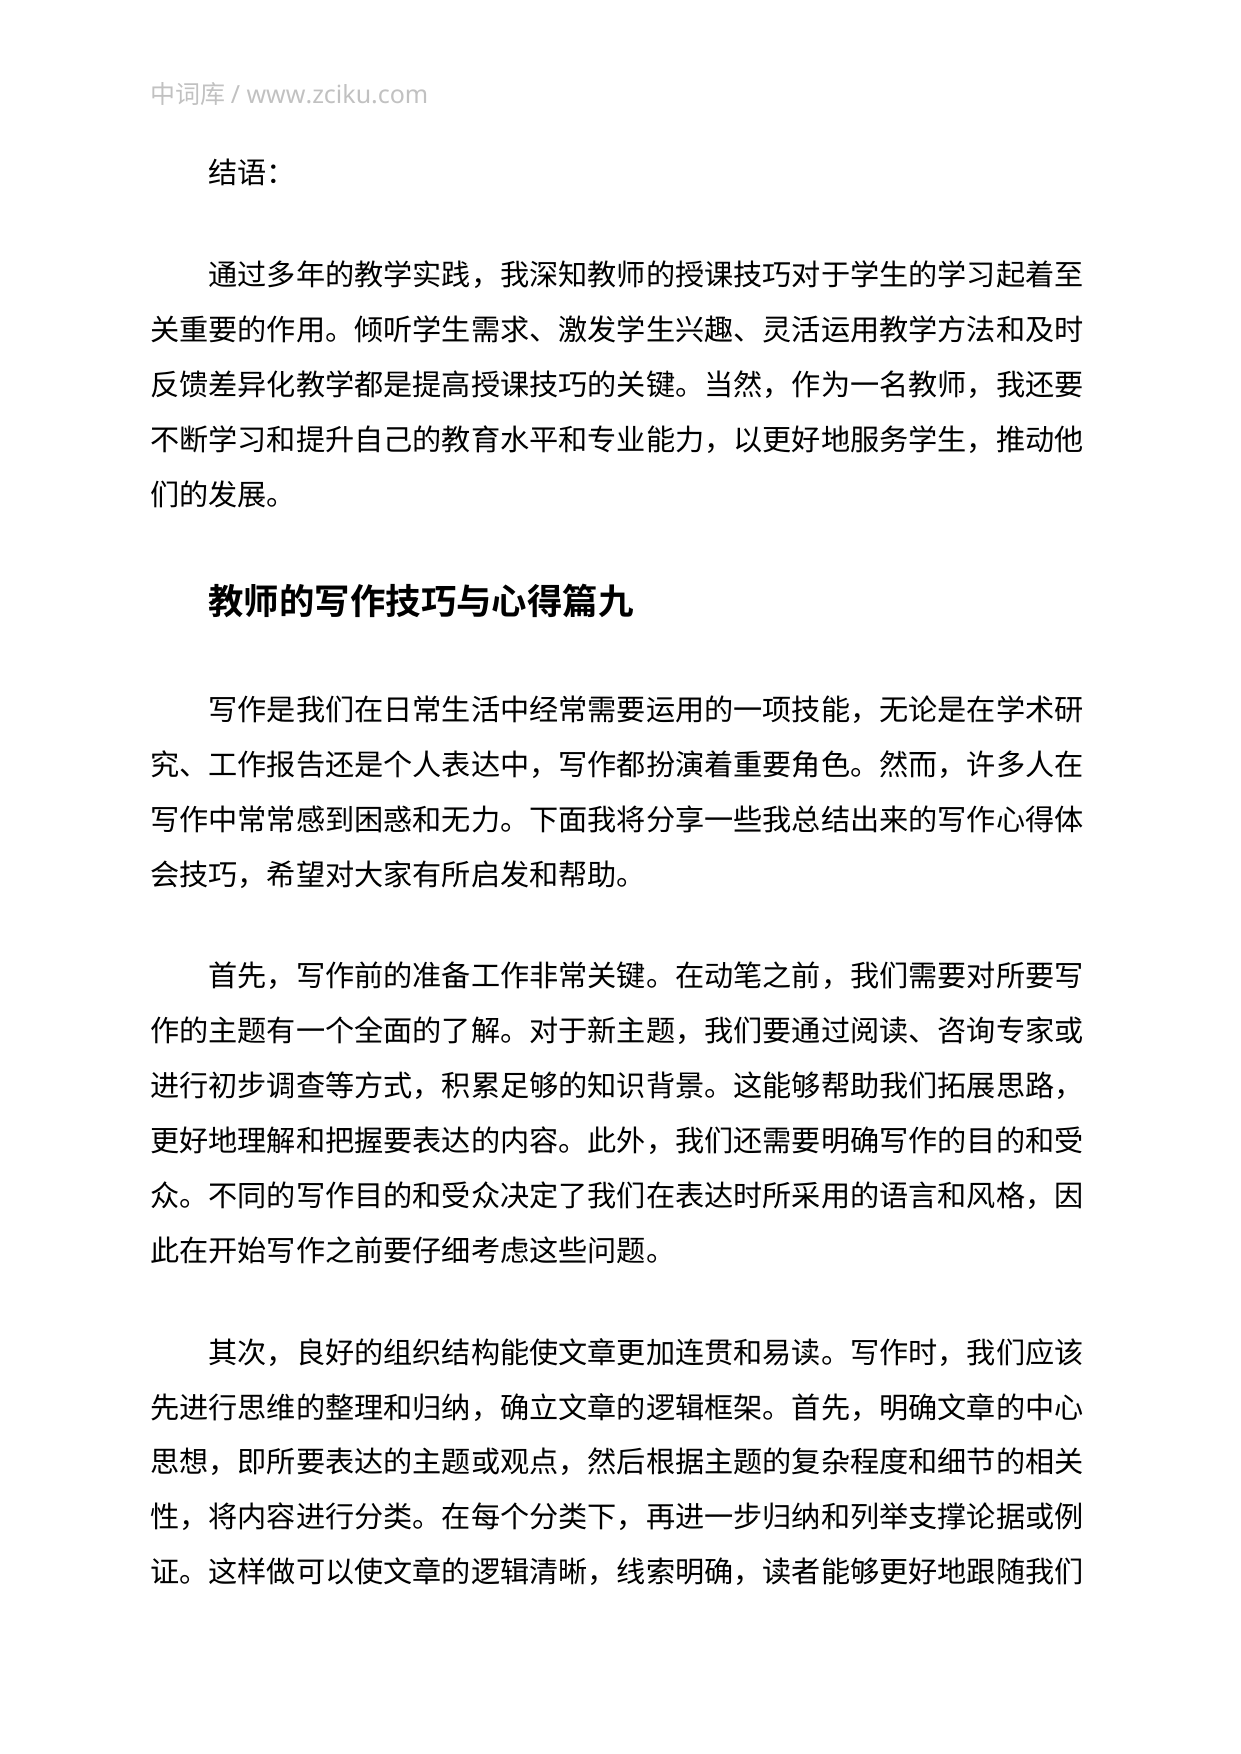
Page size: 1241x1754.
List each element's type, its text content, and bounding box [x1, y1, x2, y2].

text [150, 1329, 1090, 1591]
text 结语： [150, 150, 1090, 192]
text 教师的写作技巧与心得篇九 [150, 573, 1090, 624]
text 首先，写作前的准备工作非常关键。在动笔之前，我们需要对所要写作的主题有一个全面的了解。对于新主题，我们要通过阅读、咨询专家或进行初步调查等方式，积累足够的知识背景。这能够帮助我们拓展思路，更好地理解和把握要表达的内容。此外，我们还需要明确写作的目的和受众。不同的写作目的和受众决定了我们在表达时所采用的语言和风格，因此在开始写作之前要仔细考虑这些问题。 [150, 953, 1090, 1270]
text 写作是我们在日常生活中经常需要运用的一项技能，无论是在学术研究、工作报告还是个人表达中，写作都扮演着重要角色。然而，许多人在写作中常常感到困惑和无力。下面我将分享一些我总结出来的写作心得体会技巧，希望对大家有所启发和帮助。 [150, 687, 1090, 893]
text 通过多年的教学实践，我深知教师的授课技巧对于学生的学习起着至关重要的作用。倾听学生需求、激发学生兴趣、灵活运用教学方法和及时反馈差异化教学都是提高授课技巧的关键。当然，作为一名教师，我还要不断学习和提升自己的教育水平和专业能力，以更好地服务学生，推动他们的发展。 [150, 252, 1090, 514]
